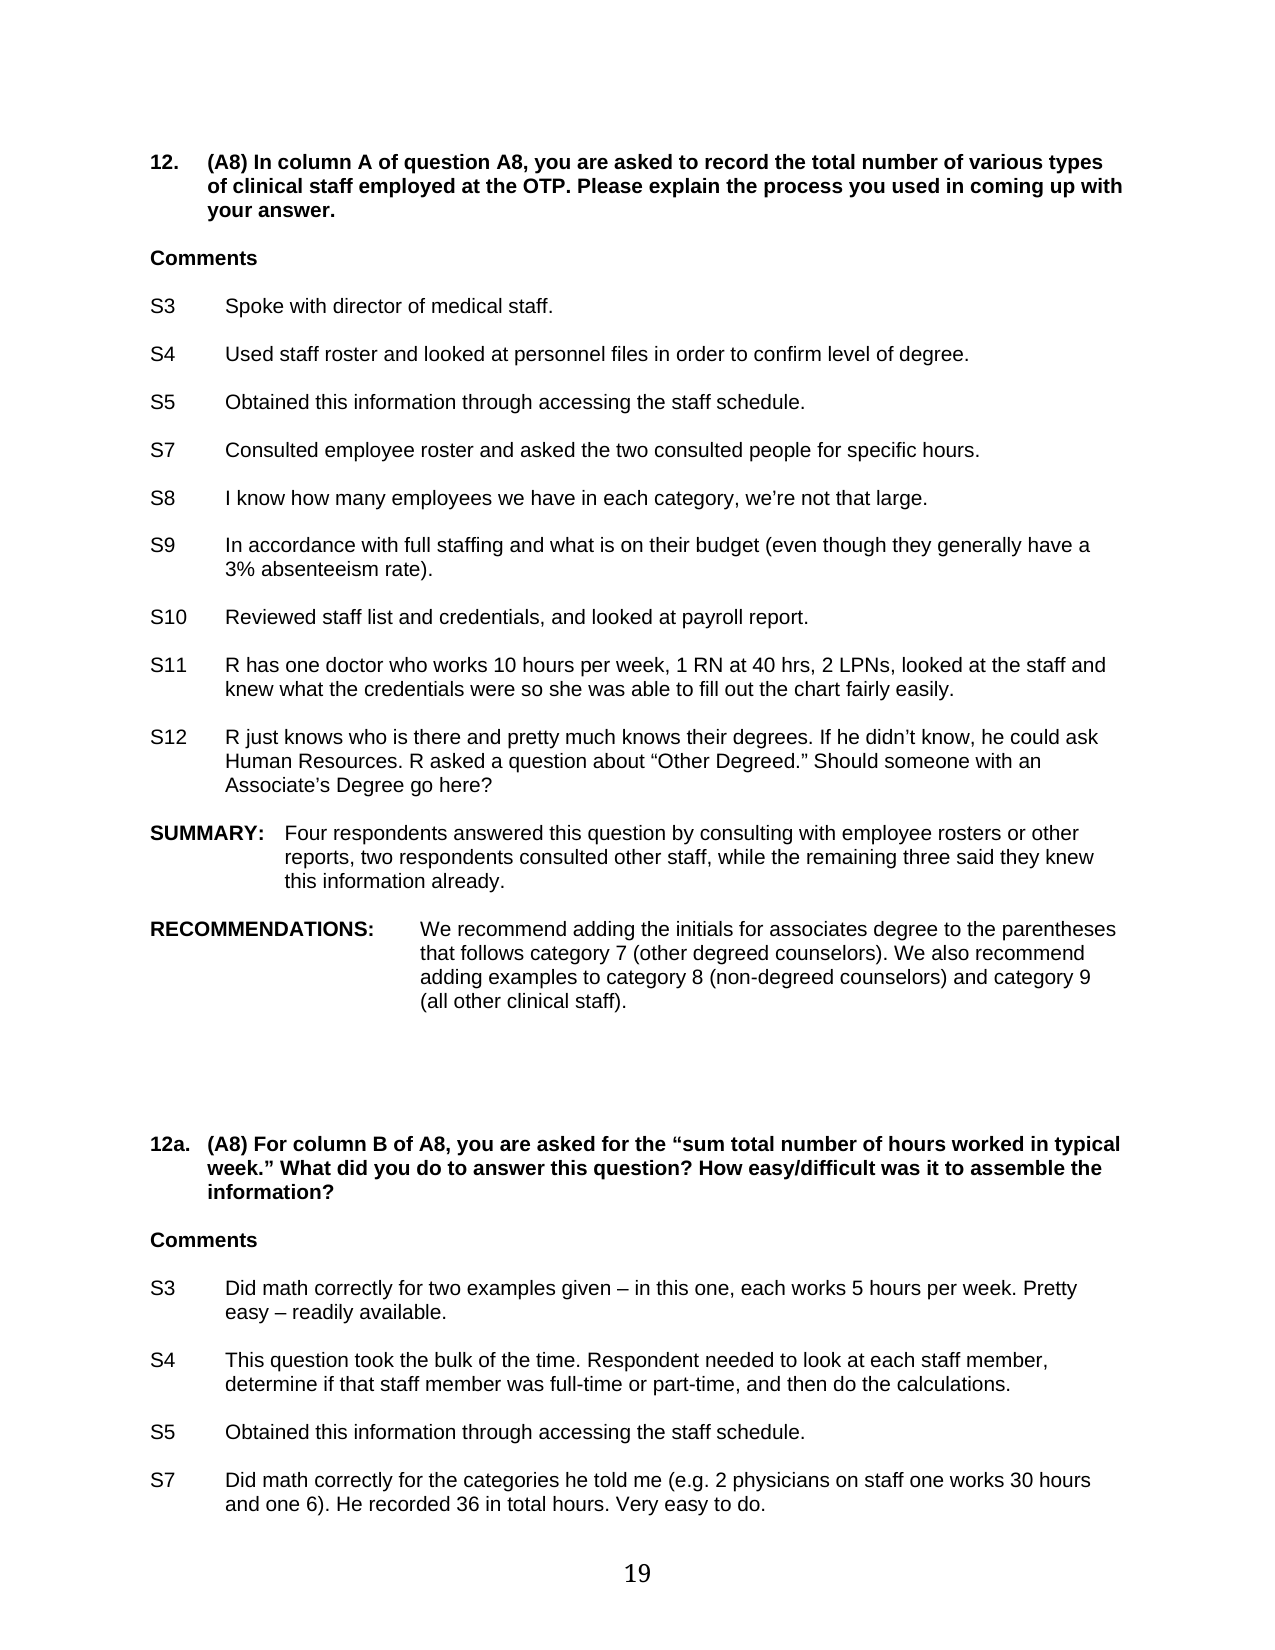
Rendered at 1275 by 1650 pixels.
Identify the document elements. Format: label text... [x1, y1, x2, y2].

text Comments [150, 1228, 1125, 1252]
text S4 Used staff roster and looked at personnel files in order to confirm level of degree. [150, 342, 1125, 366]
text S12 R just knows who is there and pretty much knows their degrees. If he didn’t know, he could ask Human Resources. R asked a question about “Other Degreed.” Should someone with an Associate’s Degree go here? [150, 725, 1125, 797]
text S9 In accordance with full staffing and what is on their budget (even though they generally have a 3% absenteeism rate). [150, 533, 1125, 581]
text S7 Consulted employee roster and asked the two consulted people for specific hours. [150, 437, 1125, 461]
text S8 I know how many employees we have in each category, we’re not that large. [150, 485, 1125, 509]
text S3 Did math correctly for two examples given – in this one, each works 5 hours per week. Pretty easy – readily available. [150, 1276, 1125, 1324]
text RECOMMENDATIONS: We recommend adding the initials for associates degree to the parentheses that follows category 7 (other degreed counselors). We also recommend adding examples to category 8 (non-degreed counselors) and category 9 (all other clinical staff). [150, 917, 1125, 1012]
text 12. (A8) In column A of question A8, you are asked to record the total number of various types of clinical staff employed at the OTP. Please explain the process you used in coming up with your answer. [150, 150, 1125, 222]
text S10 Reviewed staff list and credentials, and looked at payroll report. [150, 605, 1125, 629]
text S7 Did math correctly for the categories he told me (e.g. 2 physicians on staff one works 30 hours and one 6). He recorded 36 in total hours. Very easy to do. [150, 1468, 1125, 1516]
text S3 Spoke with director of medical staff. [150, 294, 1125, 318]
text Comments [150, 246, 1125, 270]
text S5 Obtained this information through accessing the staff schedule. [150, 389, 1125, 413]
text S4 This question took the bulk of the time. Respondent needed to look at each staff member, determine if that staff member was full-time or part-time, and then do the calculations. [150, 1348, 1125, 1396]
text S5 Obtained this information through accessing the staff schedule. [150, 1420, 1125, 1444]
text 12a. (A8) For column B of A8, you are asked for the “sum total number of hours worked in typical week.” What did you do to answer this question? How easy/difficult was it to assemble the information? [150, 1132, 1125, 1204]
text S11 R has one doctor who works 10 hours per week, 1 RN at 40 hrs, 2 LPNs, looked at the staff and knew what the credentials were so she was able to fill out the chart fairly easily. [150, 653, 1125, 701]
text SUMMARY: Four respondents answered this question by consulting with employee rosters or other reports, two respondents consulted other staff, while the remaining three said they knew this information already. [150, 821, 1125, 893]
